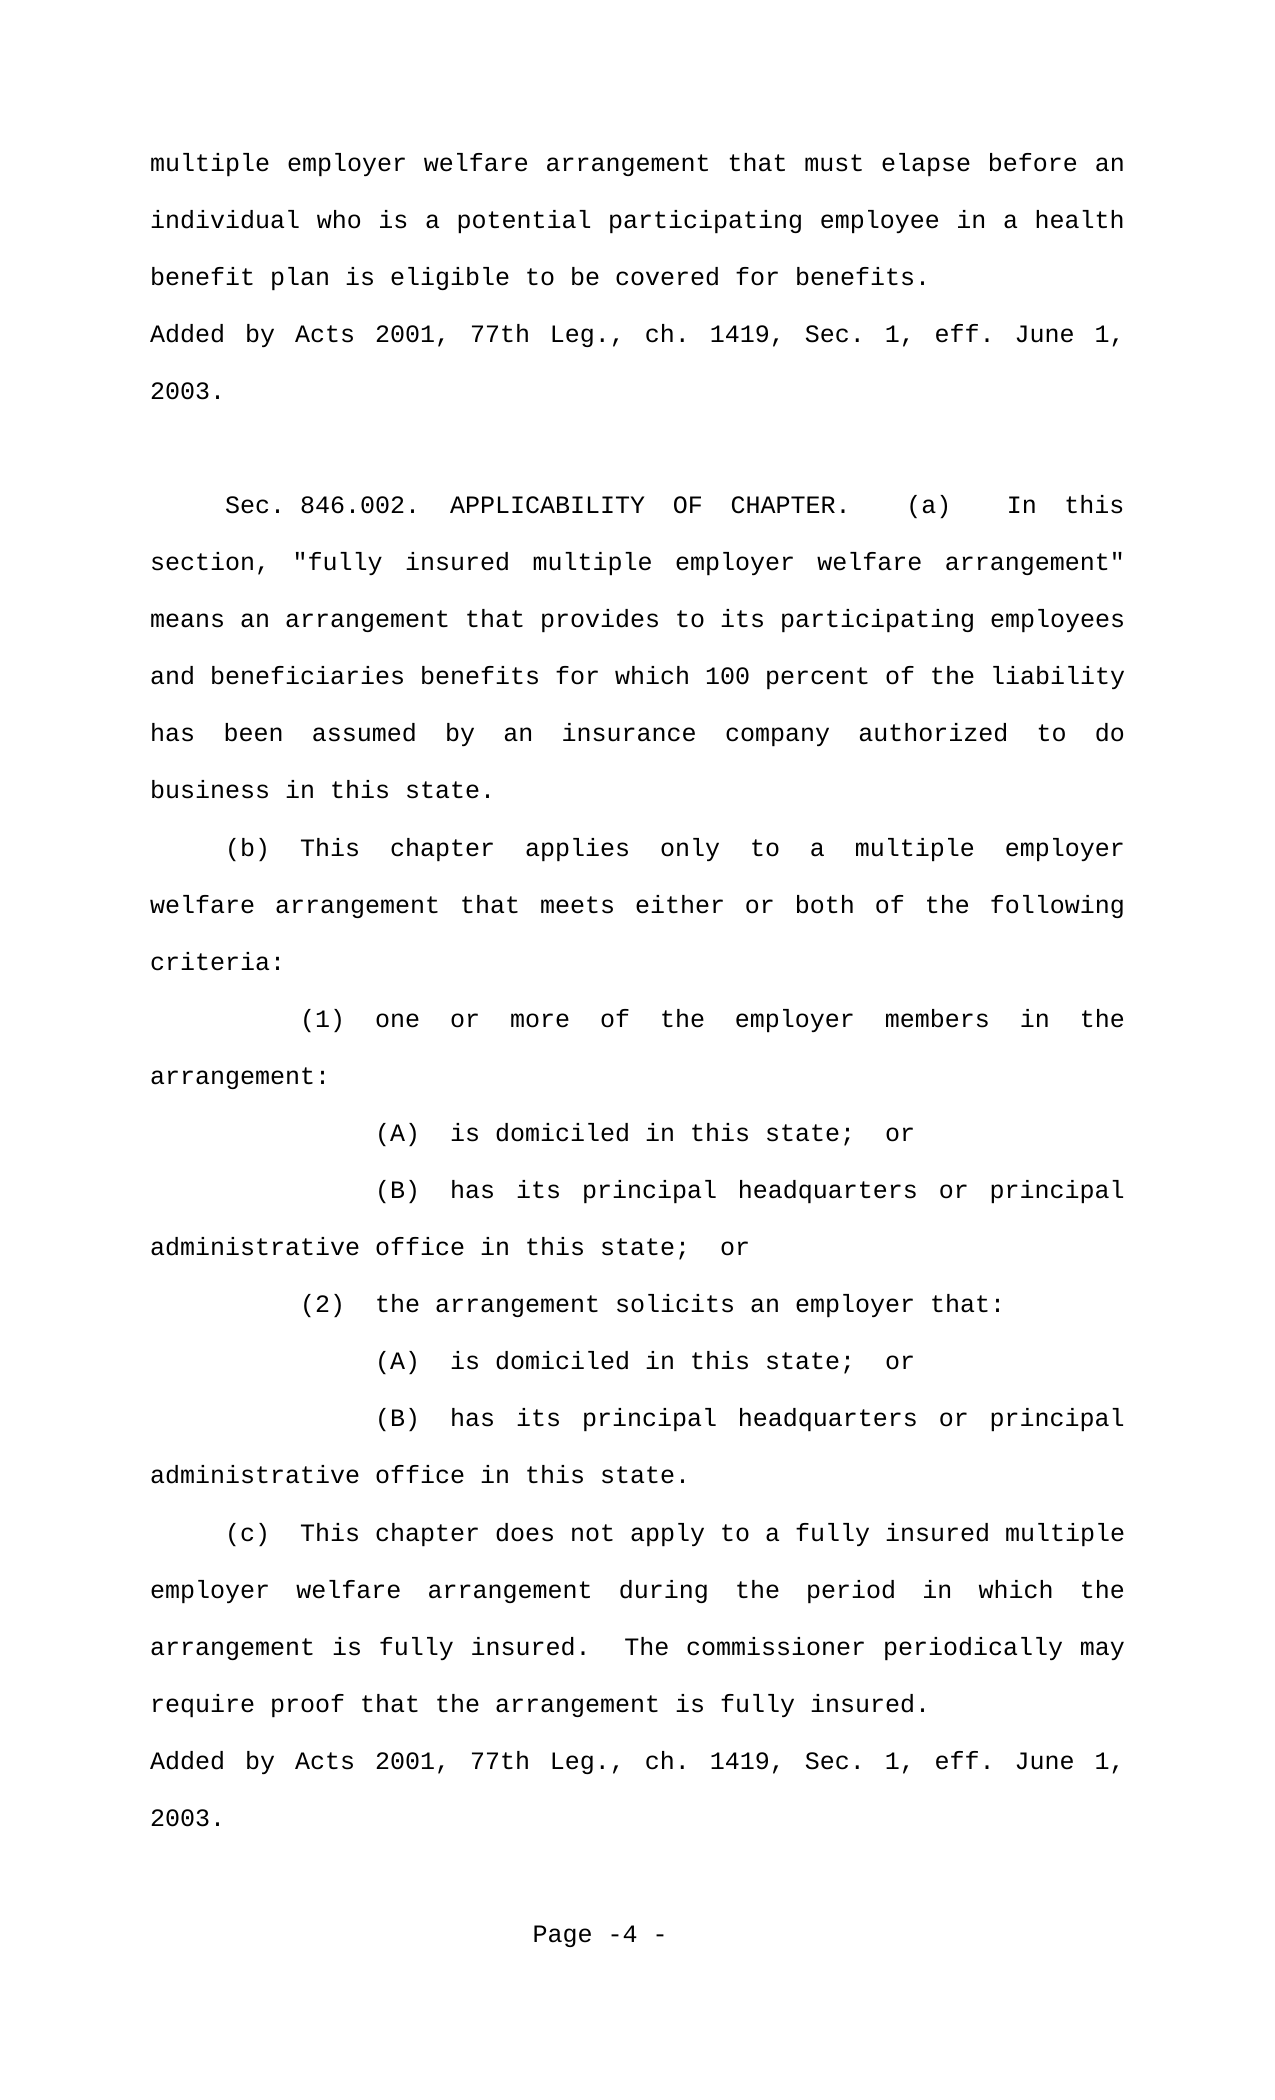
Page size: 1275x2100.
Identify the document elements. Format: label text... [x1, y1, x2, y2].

text Added by Acts 2001, 77th Leg., ch. 1419, Sec. 1, eff. June 1, 2003. [150, 321, 1125, 407]
text (b) This chapter applies only to a multiple employer welfare arrangement that meets either or both of the following criteria: [150, 835, 1125, 978]
text (A) is domiciled in this state; or [150, 1349, 1125, 1377]
text Sec. 846.002. APPLICABILITY OF CHAPTER. (a) In this section, "fully insured multiple employer welfare arrangement" means an arrangement that provides to its participating employees and beneficiaries benefits for which 100 percent of the liability has been assumed by an insurance company authorized to do business in this state. [150, 492, 1125, 806]
text (1) one or more of the employer members in the arrangement: [150, 1006, 1125, 1092]
text Added by Acts 2001, 77th Leg., ch. 1419, Sec. 1, eff. June 1, 2003. [150, 1748, 1125, 1834]
text (c) This chapter does not apply to a fully insured multiple employer welfare arrangement during the period in which the arrangement is fully insured. The commissioner periodically may require proof that the arrangement is fully insured. [150, 1520, 1125, 1720]
text (B) has its principal headquarters or principal administrative office in this state; or [150, 1177, 1125, 1263]
text (2) the arrangement solicits an employer that: [150, 1292, 1125, 1320]
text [150, 150, 1125, 293]
text (A) is domiciled in this state; or [150, 1120, 1125, 1149]
text (B) has its principal headquarters or principal administrative office in this state. [150, 1406, 1125, 1491]
